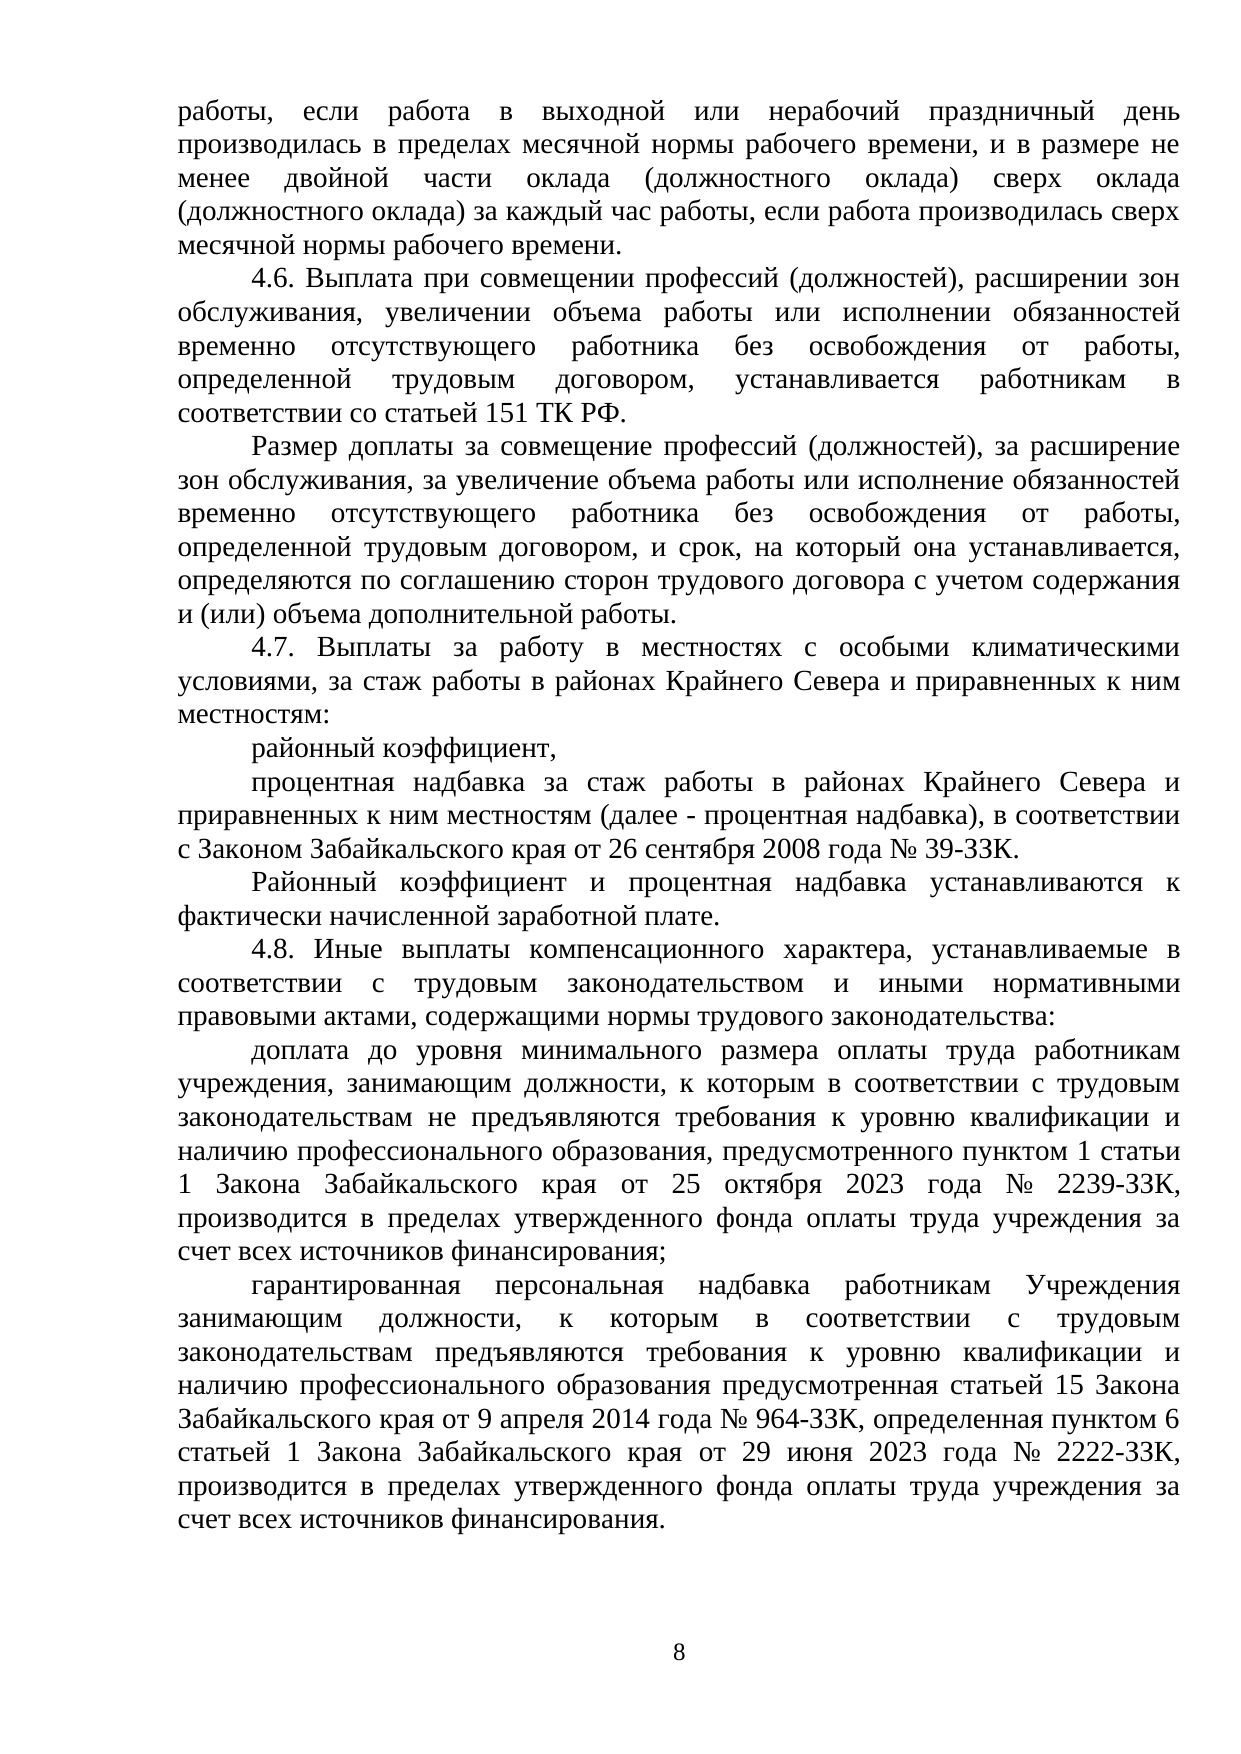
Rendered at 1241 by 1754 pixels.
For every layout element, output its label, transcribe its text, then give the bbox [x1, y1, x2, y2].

text 4.7. Выплаты за работу в местностях с особыми климатическими условиями, за стаж работы в районах Крайнего Севера и приравненных к ним местностям: [177, 629, 1181, 730]
text районный коэффициент, [177, 730, 1181, 764]
text 4.8. Иные выплаты компенсационного характера, устанавливаемые в соответствии с трудовым законодательством и иными нормативными правовыми актами, содержащими нормы трудового законодательства: [177, 931, 1181, 1032]
text процентная надбавка за стаж работы в районах Крайнего Севера и приравненных к ним местностям (далее - процентная надбавка), в соответствии с Законом Забайкальского края от 26 сентября 2008 года № 39-ЗЗК. [177, 764, 1181, 864]
text доплата до уровня минимального размера оплаты труда работникам учреждения, занимающим должности, к которым в соответствии с трудовым законодательствам не предъявляются требования к уровню квалификации и наличию профессионального образования, предусмотренного пунктом 1 статьи 1 Закона Забайкальского края от 25 октября 2023 года № 2239-ЗЗК, производится в пределах утвержденного фонда оплаты труда учреждения за счет всех источников финансирования; [177, 1032, 1181, 1267]
text 4.6. Выплата при совмещении профессий (должностей), расширении зон обслуживания, увеличении объема работы или исполнении обязанностей временно отсутствующего работника без освобождения от работы, определенной трудовым договором, устанавливается работникам в соответствии со статьей 151 ТК РФ. [177, 261, 1181, 428]
text гарантированная персональная надбавка работникам Учреждения занимающим должности, к которым в соответствии с трудовым законодательствам предъявляются требования к уровню квалификации и наличию профессионального образования предусмотренная статьей 15 Закона Забайкальского края от 9 апреля 2014 года № 964-ЗЗК, определенная пунктом 6 статьей 1 Закона Забайкальского края от 29 июня 2023 года № 2222-ЗЗК, производится в пределах утвержденного фонда оплаты труда учреждения за счет всех источников финансирования. [177, 1267, 1181, 1535]
text Районный коэффициент и процентная надбавка устанавливаются к фактически начисленной заработной плате. [177, 864, 1181, 931]
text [177, 93, 1181, 261]
text Размер доплаты за совмещение профессий (должностей), за расширение зон обслуживания, за увеличение объема работы или исполнение обязанностей временно отсутствующего работника без освобождения от работы, определенной трудовым договором, и срок, на который она устанавливается, определяются по соглашению сторон трудового договора с учетом содержания и (или) объема дополнительной работы. [177, 428, 1181, 629]
